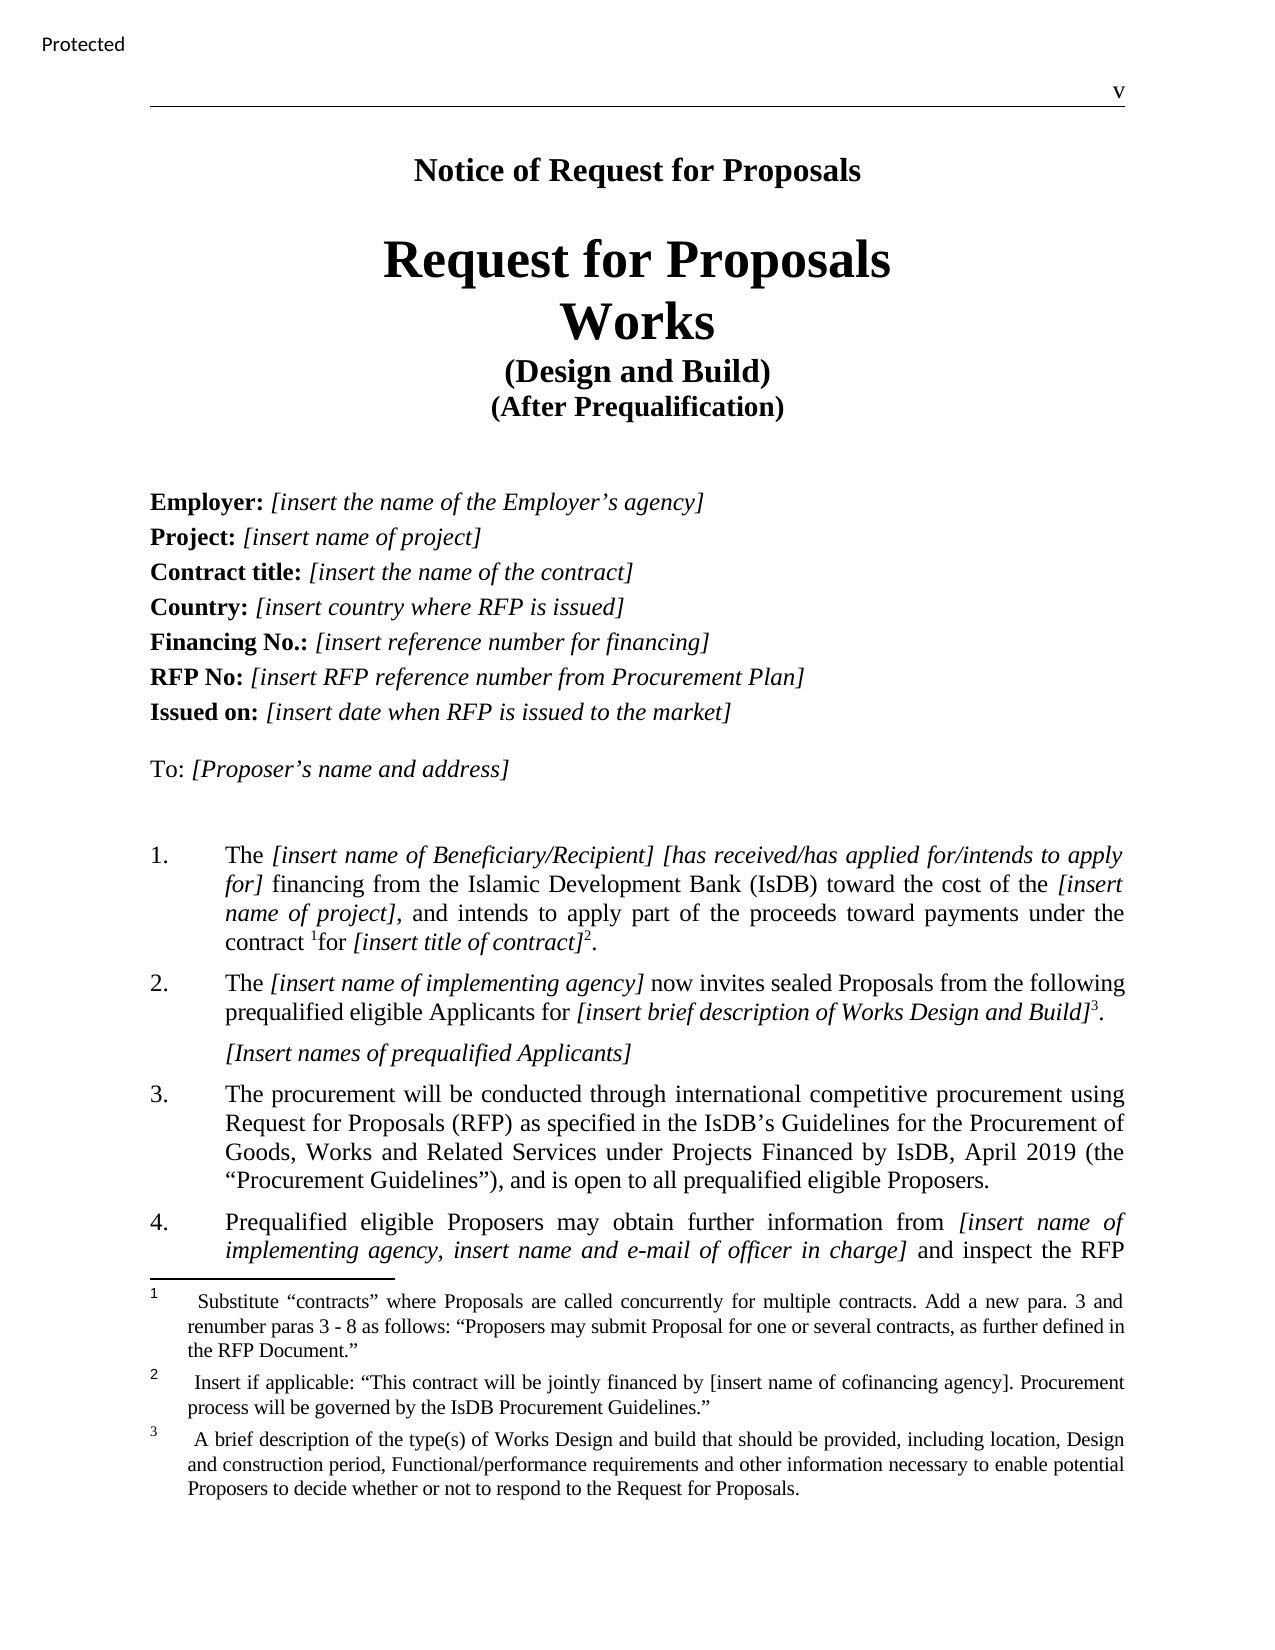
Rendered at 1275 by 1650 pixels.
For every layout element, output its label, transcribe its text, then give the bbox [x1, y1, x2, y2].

text Notice of Request for Proposals [150, 150, 1125, 188]
text RFP No: [insert RFP reference number from Procurement Plan] [150, 662, 1125, 691]
text Issued on: [insert date when RFP is issued to the market] [150, 697, 1125, 726]
list To: [Proposer’s name and address] [150, 754, 1125, 783]
list The [insert name of Beneficiary/Recipient] [has received/has applied for/intends to apply for] financing from the Islamic Development Bank (IsDB) toward the cost of the [insert name of project], and intends to apply part of the proceeds toward payments under the contract for [insert title of contract]. [150, 841, 1125, 956]
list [150, 1207, 1125, 1264]
list The procurement will be conducted through international competitive procurement using Request for Proposals (RFP) as specified in the IsDB’s Guidelines for the Procurement of Goods, Works and Related Services under Projects Financed by IsDB, April 2019 (the “Procurement Guidelines”), and is open to all prequalified eligible Proposers. [150, 1079, 1125, 1194]
text Project: [insert name of project] [150, 522, 1125, 551]
text Contract title: [insert the name of the contract] [150, 557, 1125, 586]
text (After Prequalification) [150, 389, 1125, 423]
text Employer: [insert the name of the Employer’s agency] [150, 487, 1125, 516]
text Country: [insert country where RFP is issued] [150, 592, 1181, 621]
text [Insert names of prequalified Applicants] [225, 1038, 1125, 1067]
list The [insert name of implementing agency] now invites sealed Proposals from the following prequalified eligible Applicants for [insert brief description of Works Design and Build]. [150, 968, 1125, 1026]
text Works [150, 289, 1125, 351]
text Financing No.: [insert reference number for financing] [150, 627, 1125, 656]
text (Design and Build) [150, 351, 1125, 389]
text Request for Proposals [150, 227, 1125, 289]
